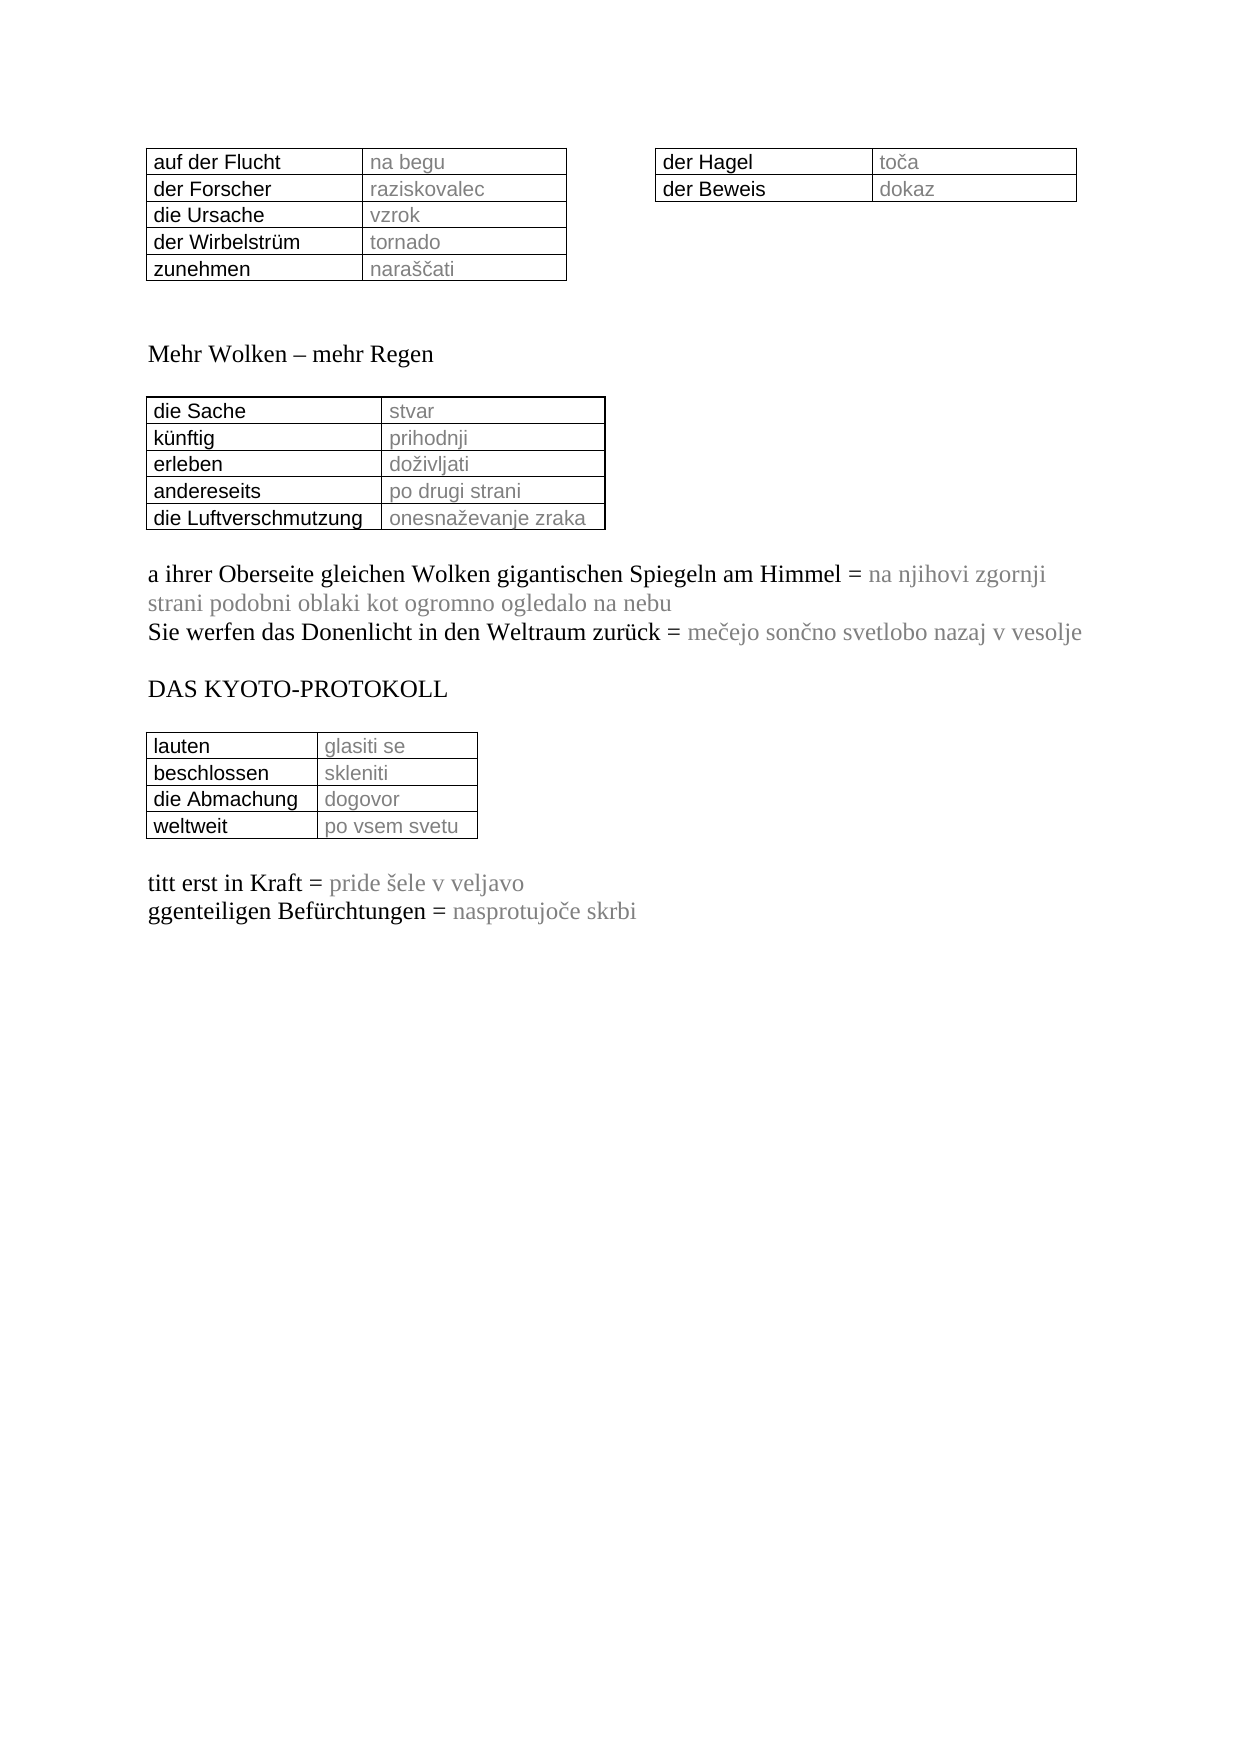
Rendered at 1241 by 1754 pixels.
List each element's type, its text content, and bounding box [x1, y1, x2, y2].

table_cell der Forscher [147, 175, 362, 201]
table_cell naraščati [363, 255, 566, 280]
table_cell der Beweis [656, 175, 872, 201]
text Sie werfen das Donenlicht in den Weltraum zurück = mečejo sončno svetlobo nazaj v vesolje [148, 617, 1093, 645]
table_header stvar [382, 398, 604, 423]
table_cell künftig [147, 424, 381, 449]
table_header die Sache [147, 398, 381, 423]
table_cell andereseits [147, 477, 381, 503]
table_cell po drugi strani [382, 477, 604, 503]
table_cell beschlossen [147, 759, 317, 785]
table_cell der Wirbelstrüm [147, 228, 362, 254]
text titt erst in Kraft = pride šele v veljavo [148, 868, 1093, 896]
table_cell auf der Flucht [147, 149, 362, 174]
table_cell die Luftverschmutzung [147, 504, 381, 529]
table_cell dokaz [873, 175, 1076, 201]
table_cell na begu [363, 149, 566, 174]
table_cell zunehmen [147, 255, 362, 280]
table_cell vzrok [363, 202, 566, 227]
table_cell po vsem svetu [318, 812, 477, 838]
table_cell weltweit [147, 812, 317, 838]
table_header glasiti se [318, 733, 477, 758]
table_cell tornado [363, 228, 566, 254]
table_cell die Ursache [147, 202, 362, 227]
text ggenteiligen Befürchtungen = nasprotujoče skrbi [148, 896, 1093, 925]
table_cell raziskovalec [363, 175, 566, 201]
table_cell prihodnji [382, 424, 604, 449]
text a ihrer Oberseite gleichen Wolken gigantischen Spiegeln am Himmel = na njihovi zgornji strani podobni oblaki kot ogromno ogledalo na nebu [148, 559, 1093, 617]
table_cell die Abmachung [147, 786, 317, 811]
text DAS KYOTO-PROTOKOLL [148, 674, 1093, 703]
table_cell doživljati [382, 451, 604, 476]
table_cell toča [873, 149, 1076, 174]
table_cell erleben [147, 451, 381, 476]
text Mehr Wolken – mehr Regen [148, 339, 1093, 368]
table_cell onesnaževanje zraka [382, 504, 604, 529]
table_header lauten [147, 733, 317, 758]
table_cell der Hagel [656, 149, 872, 174]
table_cell skleniti [318, 759, 477, 785]
table_cell dogovor [318, 786, 477, 811]
